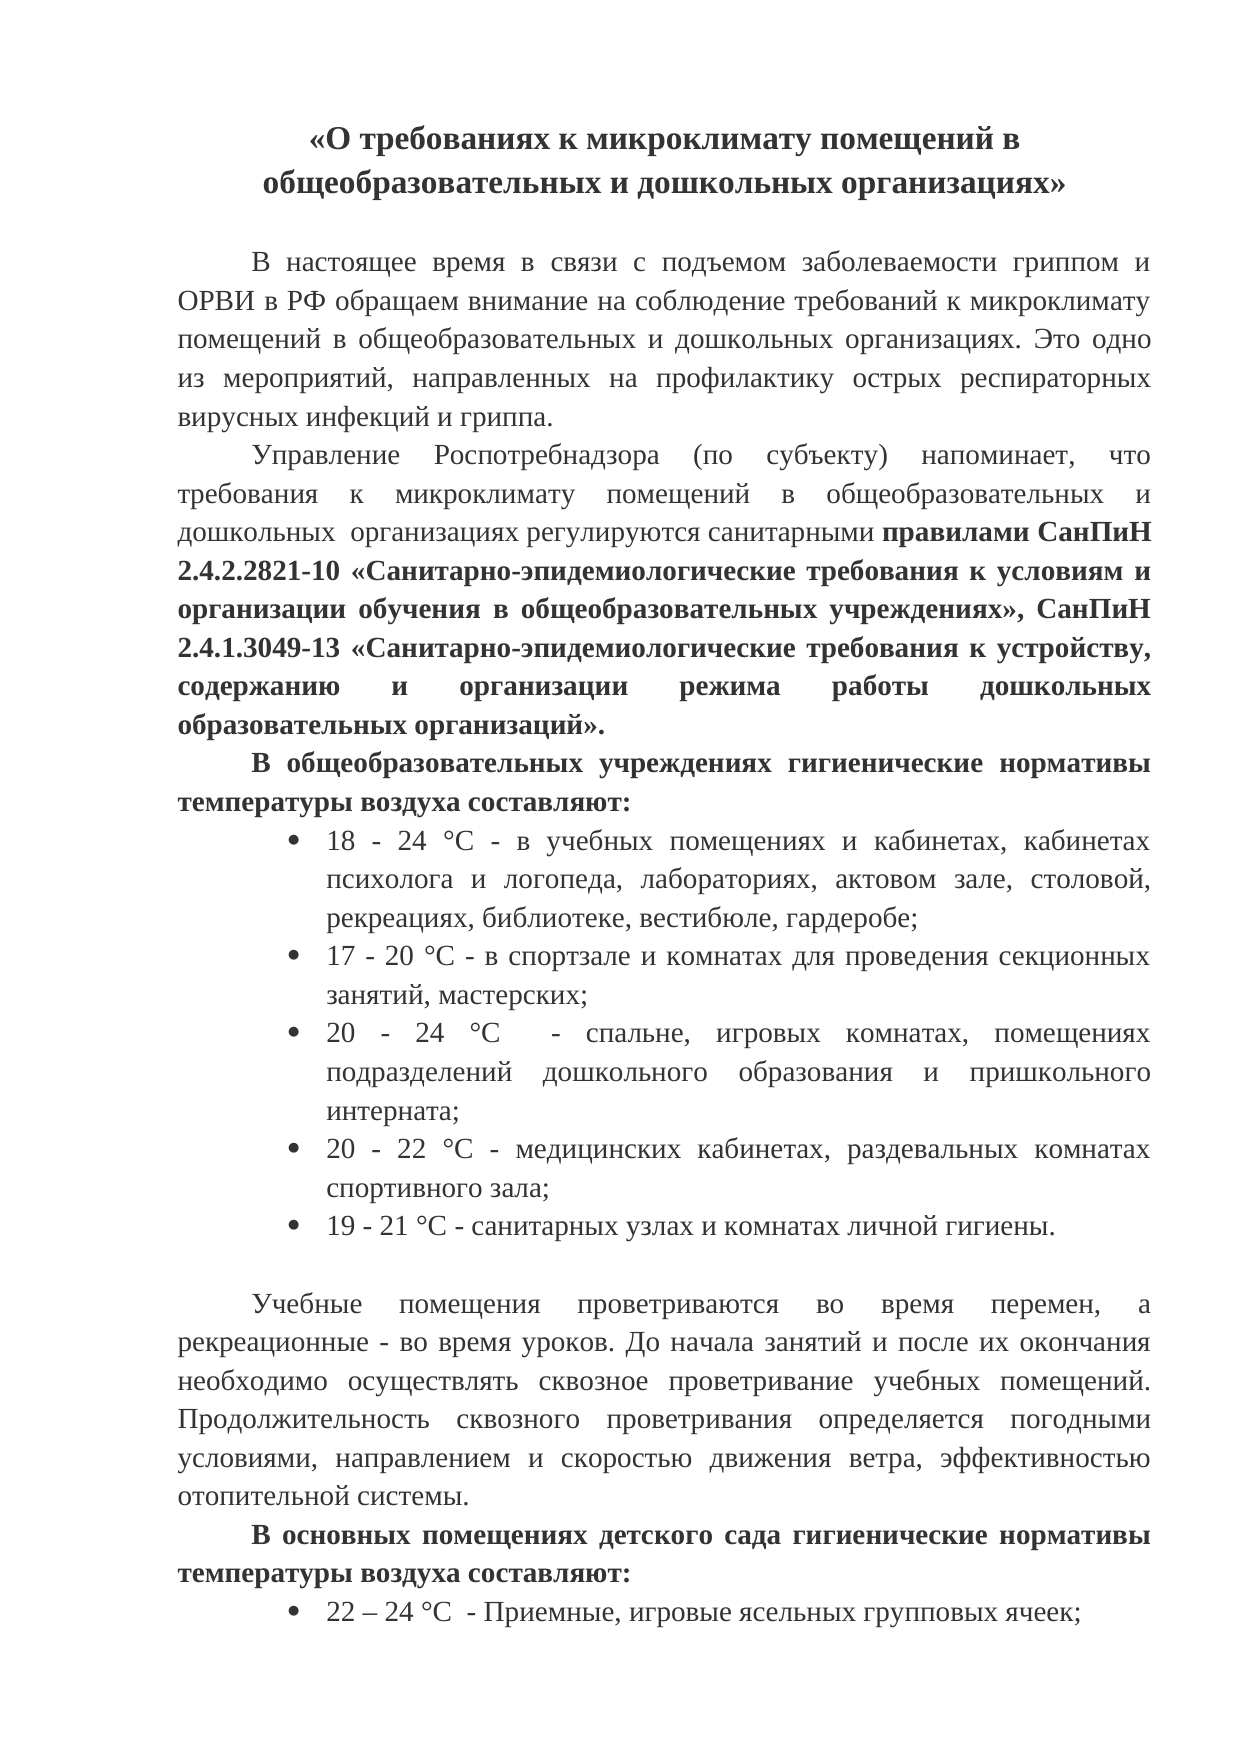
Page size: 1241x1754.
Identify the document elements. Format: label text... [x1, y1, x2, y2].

list 22 – 24 °C - Приемные, игровые ясельных групповых ячеек; [288, 1594, 1152, 1628]
list 20 - 22 °C - медицинских кабинетах, раздевальных комнатах спортивного зала; [288, 1131, 1152, 1203]
list 18 - 24 °C - в учебных помещениях и кабинетах, кабинетах психолога и логопеда, лабораториях, актовом зале, столовой, рекреациях, библиотеке, вестибюле, гардеробе; [288, 823, 1152, 933]
text Учебные помещения проветриваются во время перемен, а рекреационные - во время уроков. До начала занятий и после их окончания необходимо осуществлять сквозное проветривание учебных помещений. Продолжительность сквозного проветривания определяется погодными условиями, направлением и скоростью движения ветра, эффективностью отопительной системы. [177, 1286, 1152, 1512]
text В основных помещениях детского сада гигиенические нормативы температуры воздуха составляют: [177, 1517, 1152, 1589]
list 17 - 20 °C - в спортзале и комнатах для проведения секционных занятий, мастерских; [288, 938, 1152, 1011]
list 20 - 24 °C - спальне, игровых комнатах, помещениях подразделений дошкольного образования и пришкольного интерната; [288, 1016, 1152, 1126]
list 19 - 21 °C - санитарных узлах и комнатах личной гигиены. [288, 1208, 1152, 1242]
text В настоящее время в связи с подъемом заболеваемости гриппом и ОРВИ в РФ обращаем внимание на соблюдение требований к микроклимату помещений в общеобразовательных и дошкольных организациях. Это одно из мероприятий, направленных на профилактику острых респираторных вирусных инфекций и гриппа. [177, 244, 1152, 432]
text «О требованиях к микроклимату помещений в общеобразовательных и дошкольных организациях» [177, 118, 1152, 201]
text Управление Роспотребнадзора (по субъекту) напоминает, что требования к микроклимату помещений в общеобразовательных и дошкольных организациях регулируются санитарными правилами СанПиН 2.4.2.2821-10 «Санитарно-эпидемиологические требования к условиям и организации обучения в общеобразовательных учреждениях», СанПиН 2.4.1.3049-13 «Санитарно-эпидемиологические требования к устройству, содержанию и организации режима работы дошкольных образовательных организаций». [177, 437, 1152, 741]
text В общеобразовательных учреждениях гигиенические нормативы температуры воздуха составляют: [177, 746, 1152, 818]
